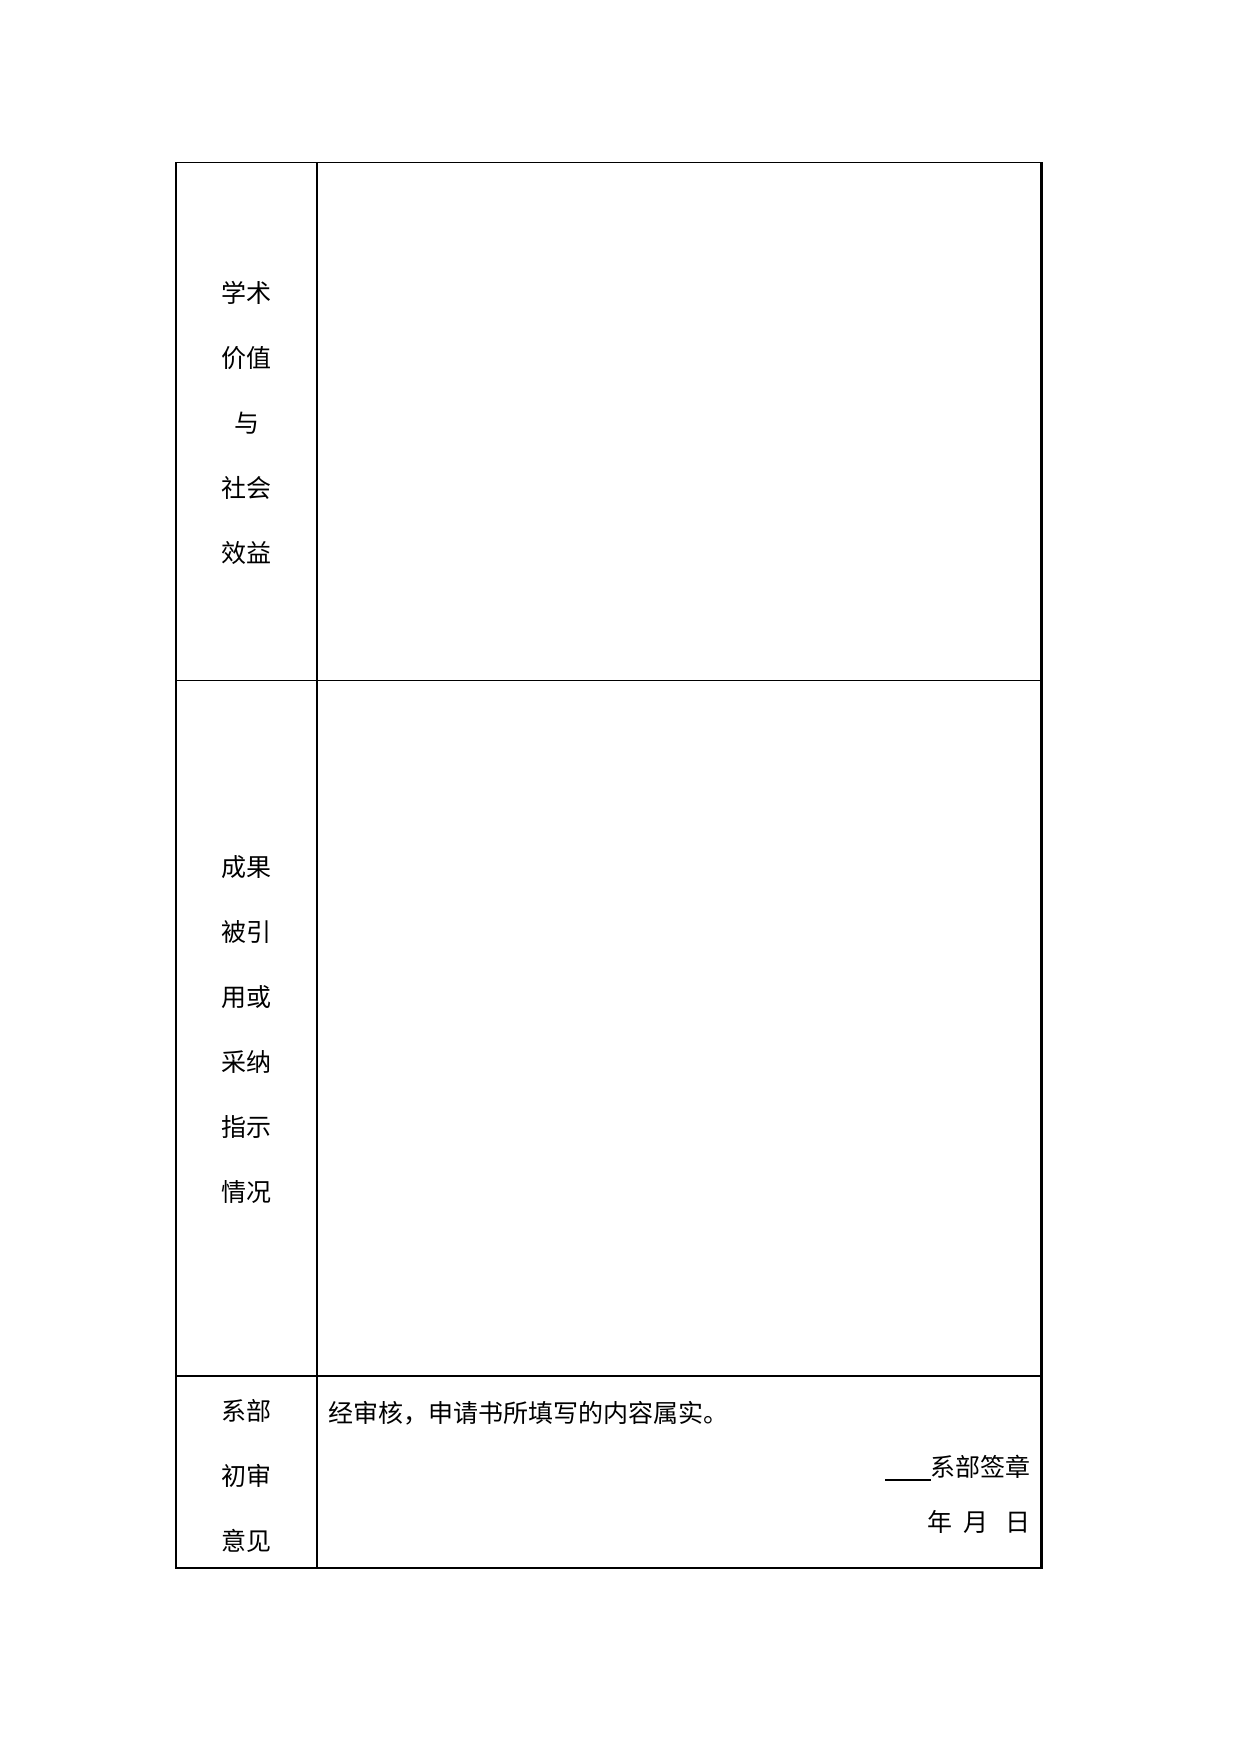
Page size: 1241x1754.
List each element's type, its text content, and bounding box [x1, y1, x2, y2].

table_cell 成果 被引 用或 采纳 指示 情况 [177, 681, 316, 1375]
table_cell 经审核，申请书所填写的内容属实。 系部签章 年 月 日 [318, 1377, 1040, 1567]
table_cell [318, 163, 1040, 680]
table_cell 学术 价值 与 社会 效益 [177, 163, 316, 680]
table_cell [318, 681, 1040, 1375]
table_cell 系部 初审 意见 [177, 1377, 316, 1567]
